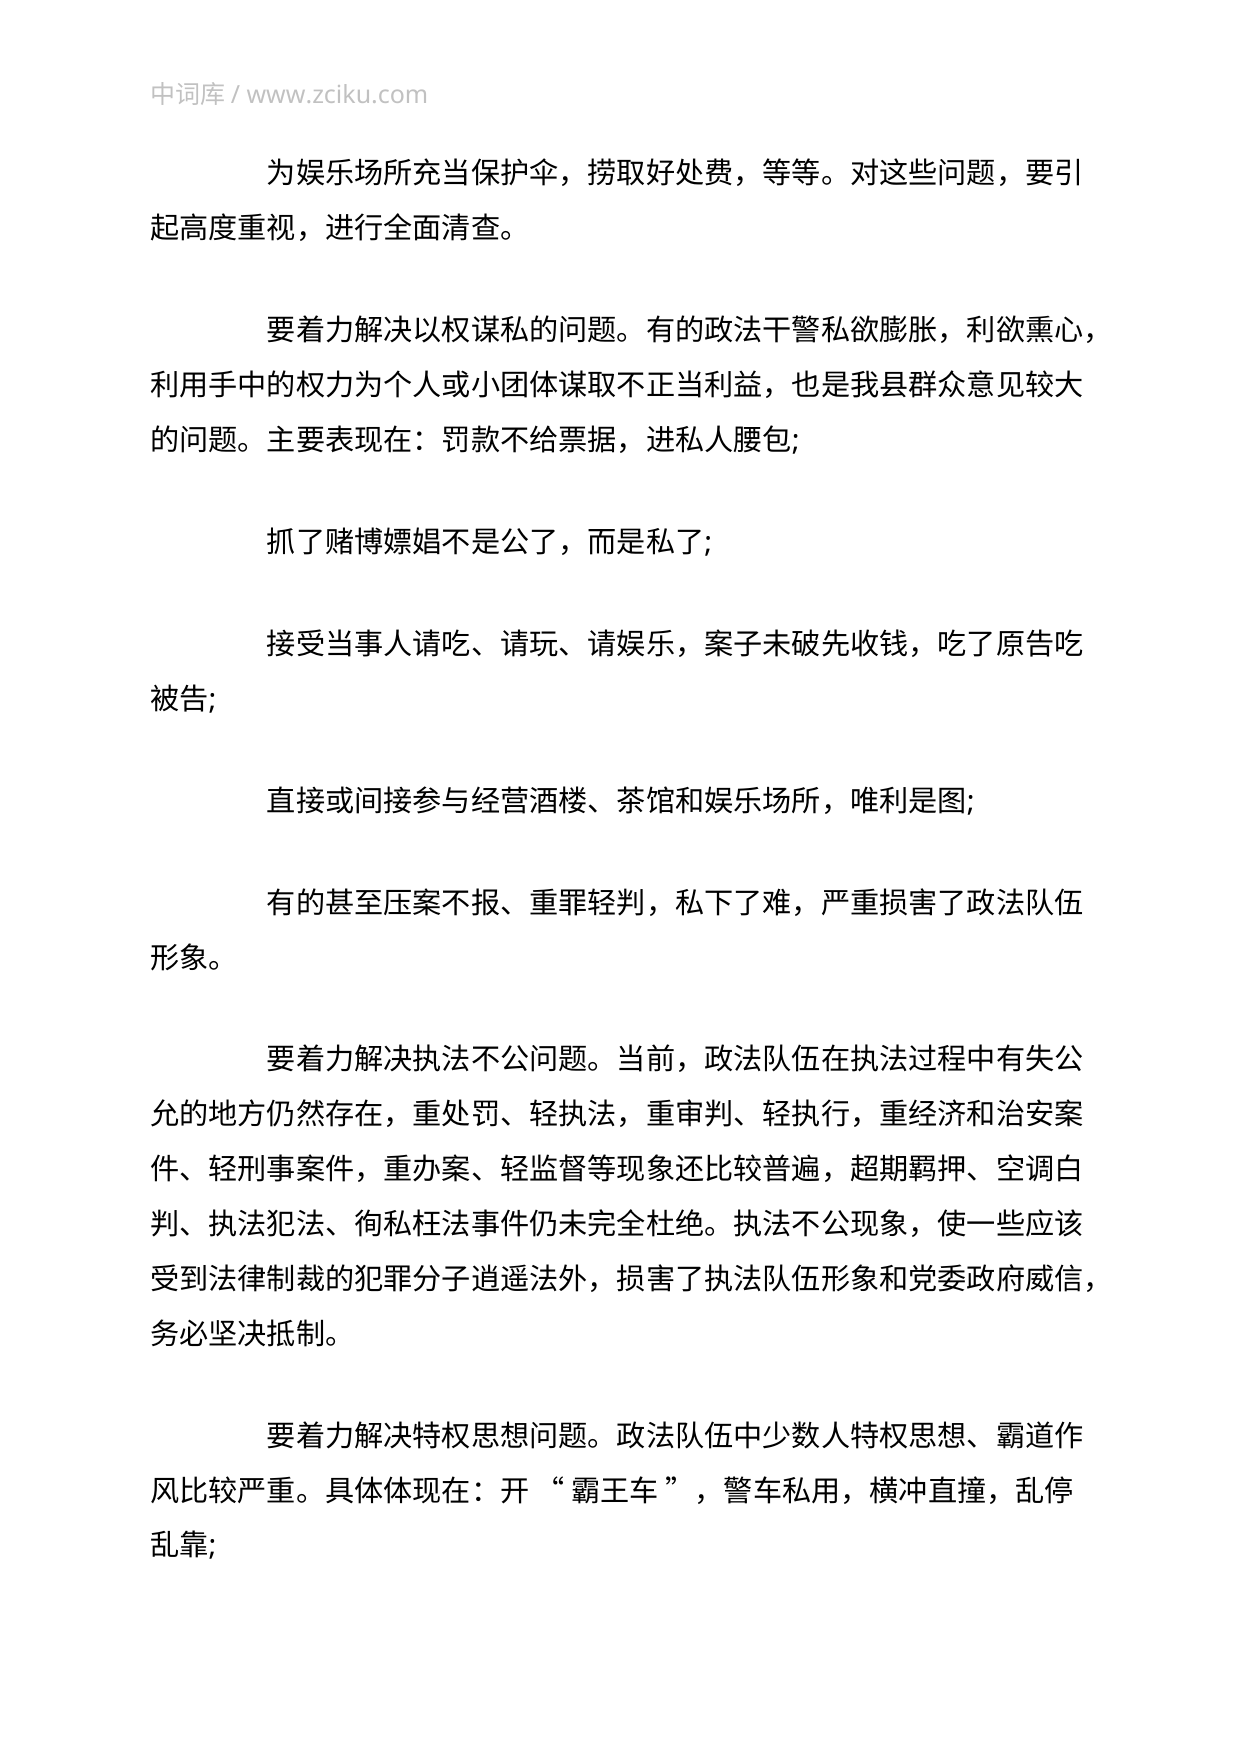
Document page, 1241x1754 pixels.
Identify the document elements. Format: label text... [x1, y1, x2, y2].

text 接受当事人请吃、请玩、请娱乐，案子未破先收钱，吃了原告吃被告; [150, 620, 1090, 718]
text 有的甚至压案不报、重罪轻判，私下了难，严重损害了政法队伍形象。 [150, 879, 1090, 976]
text 要着力解决以权谋私的问题。有的政法干警私欲膨胀，利欲熏心，利用手中的权力为个人或小团体谋取不正当利益，也是我县群众意见较大的问题。主要表现在：罚款不给票据，进私人腰包; [150, 307, 1090, 459]
text 直接或间接参与经营酒楼、茶馆和娱乐场所，唯利是图; [150, 777, 1090, 820]
text 抓了赌博嫖娼不是公了，而是私了; [150, 518, 1090, 561]
text 为娱乐场所充当保护伞，捞取好处费，等等。对这些问题，要引起高度重视，进行全面清查。 [150, 150, 1090, 247]
text 要着力解决执法不公问题。当前，政法队伍在执法过程中有失公允的地方仍然存在，重处罚、轻执法，重审判、轻执行，重经济和治安案件、轻刑事案件，重办案、轻监督等现象还比较普遍，超期羁押、空调白判、执法犯法、徇私枉法事件仍未完全杜绝。执法不公现象，使一些应该受到法律制裁的犯罪分子逍遥法外，损害了执法队伍形象和党委政府威信，务必坚决抵制。 [150, 1036, 1090, 1353]
text 要着力解决特权思想问题。政法队伍中少数人特权思想、霸道作风比较严重。具体体现在：开 “ 霸王车 ”，警车私用，横冲直撞，乱停乱靠; [150, 1412, 1090, 1564]
